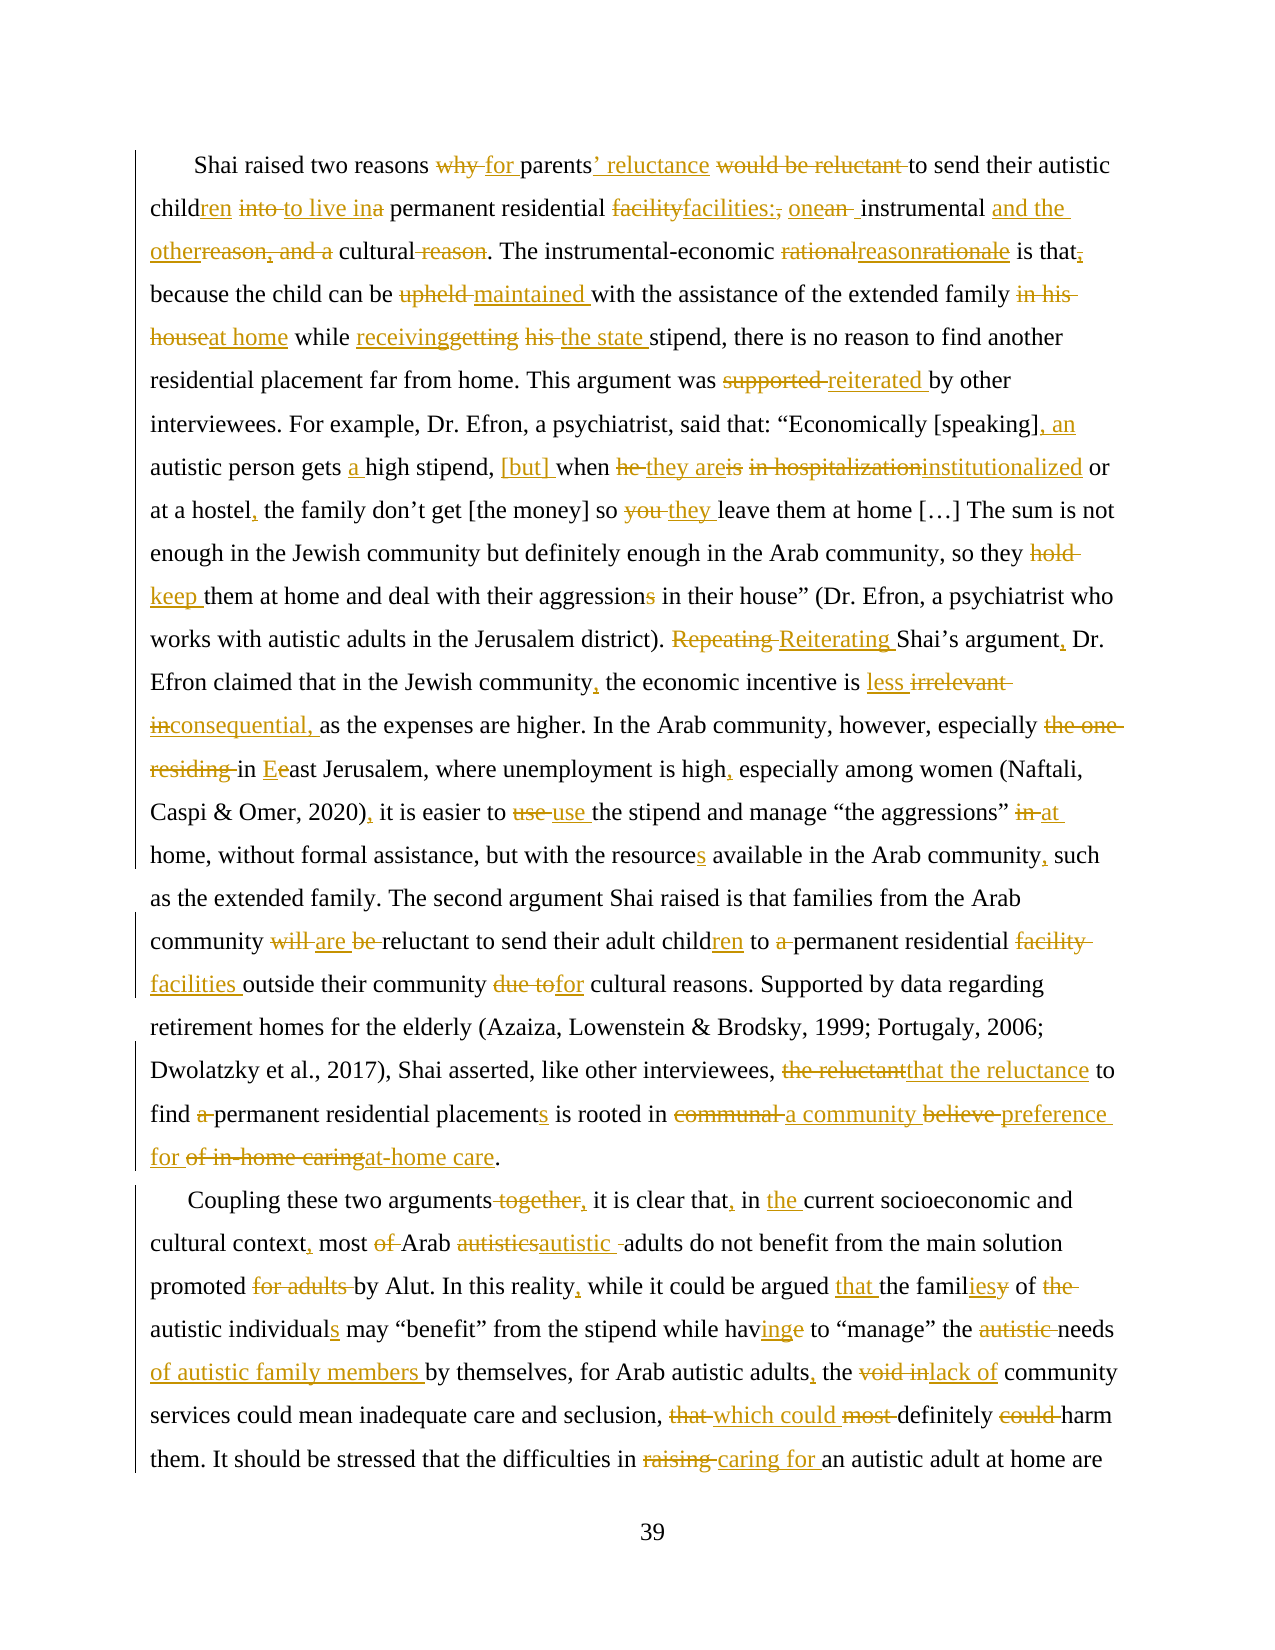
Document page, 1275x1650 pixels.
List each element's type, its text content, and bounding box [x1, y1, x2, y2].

text Shai raised two reasons parents to send their autistic child permanent residential instrumental cultural. The instrumental-economic is that because the child can be with the assistance of the extended family while stipend, there is no reason to find another residential placement far from home. This argument was by other interviewees. For example, Dr. Efron, a psychiatrist, said that: “Economically [speaking] autistic person gets high stipend, when or at a hostel the family don’t get [the money] so leave them at home […] The sum is not enough in the Jewish community but definitely enough in the Arab community, so they them at home and deal with their aggression in their house” (Dr. Efron, a psychiatrist who works with autistic adults in the Jerusalem district). Shai’s argument Dr. Efron claimed that in the Jewish community the economic incentive is as the expenses are higher. In the Arab community, however, especially in ast Jerusalem, where unemployment is high especially among women (Naftali, Caspi & Omer, 2020) it is easier to the stipend and manage “the aggressions” home, without formal assistance, but with the resource available in the Arab community such as the extended family. The second argument Shai raised is that families from the Arab community reluctant to send their adult child to permanent residential outside their community cultural reasons. Supported by data regarding retirement homes for the elderly (Azaiza, Lowenstein & Brodsky, 1999; Portugaly, 2006; Dwolatzky et al., 2017), Shai asserted, like other interviewees, to find permanent residential placement is rooted in . [150, 150, 1125, 1171]
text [150, 1185, 1125, 1472]
